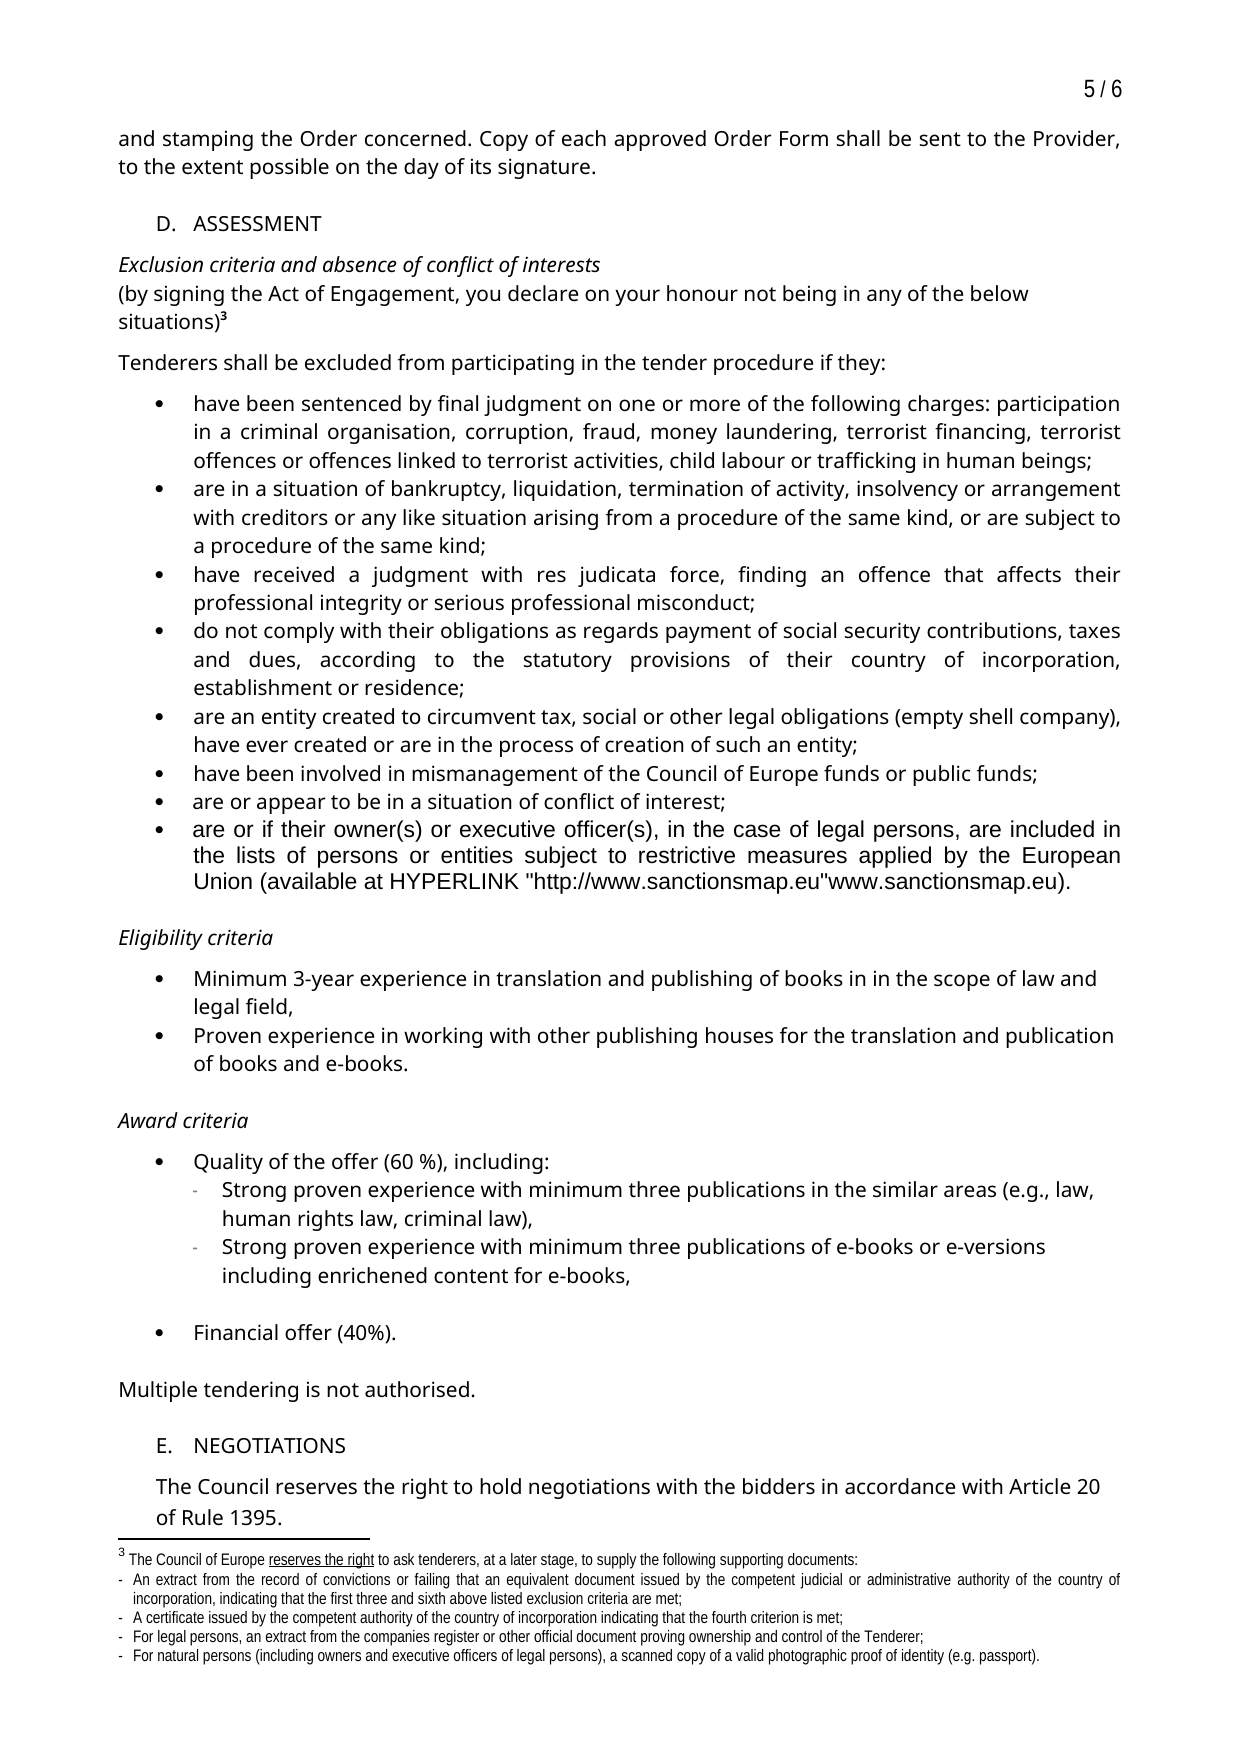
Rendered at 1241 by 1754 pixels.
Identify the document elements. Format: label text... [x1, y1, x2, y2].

list have been sentenced by final judgment on one or more of the following charges: participation in a criminal organisation, corruption, fraud, money laundering, terrorist financing, terrorist offences or offences linked to terrorist activities, child labour or trafficking in human beings; [156, 389, 1122, 474]
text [118, 124, 1122, 181]
list ASSESSMENT [156, 209, 1122, 238]
list Quality of the offer (60 %), including: [156, 1147, 1122, 1176]
list Proven experience in working with other publishing houses for the translation and publication of books and e-books. [156, 1021, 1122, 1078]
text Multiple tendering is not authorised. [118, 1375, 1122, 1403]
list Strong proven experience with minimum three publications of e-books or e-versions including enrichened content for e-books, [192, 1232, 1122, 1289]
list are in a situation of bankruptcy, liquidation, termination of activity, insolvency or arrangement with creditors or any like situation arising from a procedure of the same kind, or are subject to a procedure of the same kind; [156, 474, 1122, 560]
list are an entity created to circumvent tax, social or other legal obligations (empty shell company), have ever created or are in the process of creation of such an entity; [156, 702, 1122, 759]
list are or appear to be in a situation of conflict of interest; [156, 787, 1122, 816]
text Exclusion criteria and absence of conflict of interests [118, 250, 1122, 279]
text Eligibility criteria [118, 923, 1122, 952]
list Minimum 3-year experience in translation and publishing of books in in the scope of law and legal field, [156, 964, 1122, 1021]
text The Council reserves the right to hold negotiations with the bidders in accordance with Article 20 of Rule 1395. [156, 1472, 1122, 1532]
text Tenderers shall be excluded from participating in the tender procedure if they: [118, 348, 1122, 377]
list Financial offer (40%). [156, 1318, 1122, 1346]
list do not comply with their obligations as regards payment of social security contributions, taxes and dues, according to the statutory provisions of their country of incorporation, establishment or residence; [156, 617, 1122, 702]
list have been involved in mismanagement of the Council of Europe funds or public funds; [156, 759, 1122, 787]
list NEGOTIATIONS [156, 1432, 1122, 1460]
text Award criteria [118, 1106, 1122, 1135]
list Strong proven experience with minimum three publications in the similar areas (e.g., law, human rights law, criminal law), [192, 1176, 1122, 1232]
list have received a judgment with res judicata force, finding an offence that affects their professional integrity or serious professional misconduct; [156, 560, 1122, 617]
text (by signing the Act of Engagement, you declare on your honour not being in any of the below situations) [118, 279, 1122, 336]
